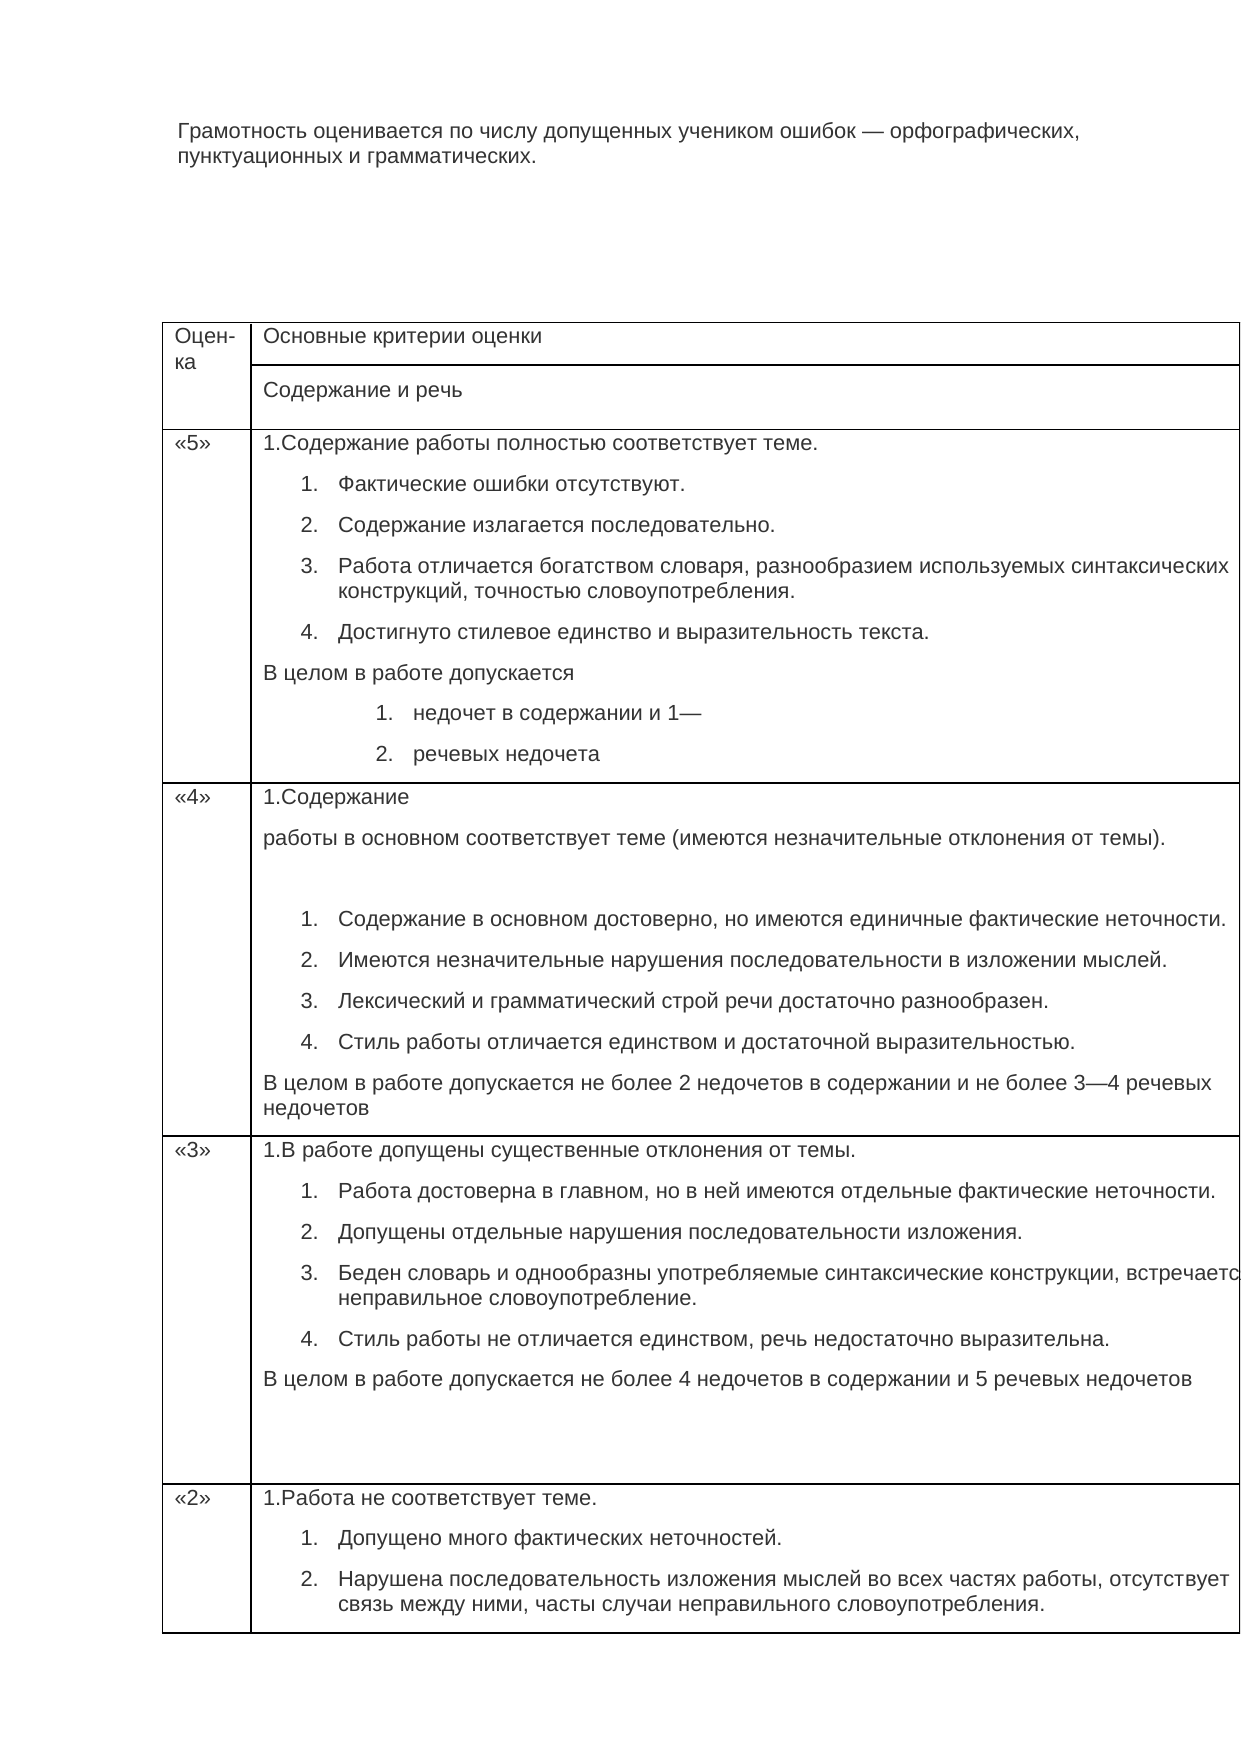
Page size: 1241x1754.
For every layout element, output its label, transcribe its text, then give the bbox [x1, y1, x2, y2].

table_cell 1.В работе допущены существенные отклонения от темы. Работа достоверна в главном, но в ней имеются отдельные фактические неточности. Допущены отдельные нарушения последовательности изложения. Беден словарь и однообразны употребляемые синтаксические конструкции, встречается неправильное словоупотребление. Стиль работы не отличается единством, речь недостаточно выразительна. В целом в работе допускается не более 4 недочетов в содержании и 5 речевых недочетов [252, 1137, 1239, 1483]
table_cell 1.Содержание работы в основном соответствует теме (имеются незначительные отклонения от темы). Содержание в основном достоверно, но имеются единичные фактические неточности. Имеются незначительные нарушения последовательности в изложении мыслей. Лексический и грамматический строй речи достаточно разнообразен. Стиль работы отличается единством и достаточной выразительностью. В целом в работе допускается не более 2 недочетов в содержании и не более 3—4 речевых недочетов [252, 784, 1239, 1135]
text Грамотность оценивается по числу допущенных учеником ошибок — орфографических, пунктуационных и грамматических. [177, 118, 1152, 168]
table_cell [252, 1485, 1239, 1632]
table_cell «2» [163, 1485, 250, 1632]
table_cell «4» [163, 784, 250, 1135]
table_cell 1.Содержание работы полностью соответствует теме. Фактические ошибки отсутствуют. Содержание излагается последовательно. Работа отличается богатством словаря, разнообразием используемых синтаксических конструкций, точностью словоупотребления. Достигнуто стилевое единство и выразительность текста. В целом в работе допускается недочет в содержании и 1— речевых недочета [252, 430, 1239, 782]
table_header Оценка [163, 323, 251, 428]
table_header Основные критерии оценки [252, 323, 1239, 364]
table_cell «5» [163, 430, 250, 782]
table_cell Содержание и речь [252, 366, 1239, 428]
table_cell «3» [163, 1137, 250, 1483]
